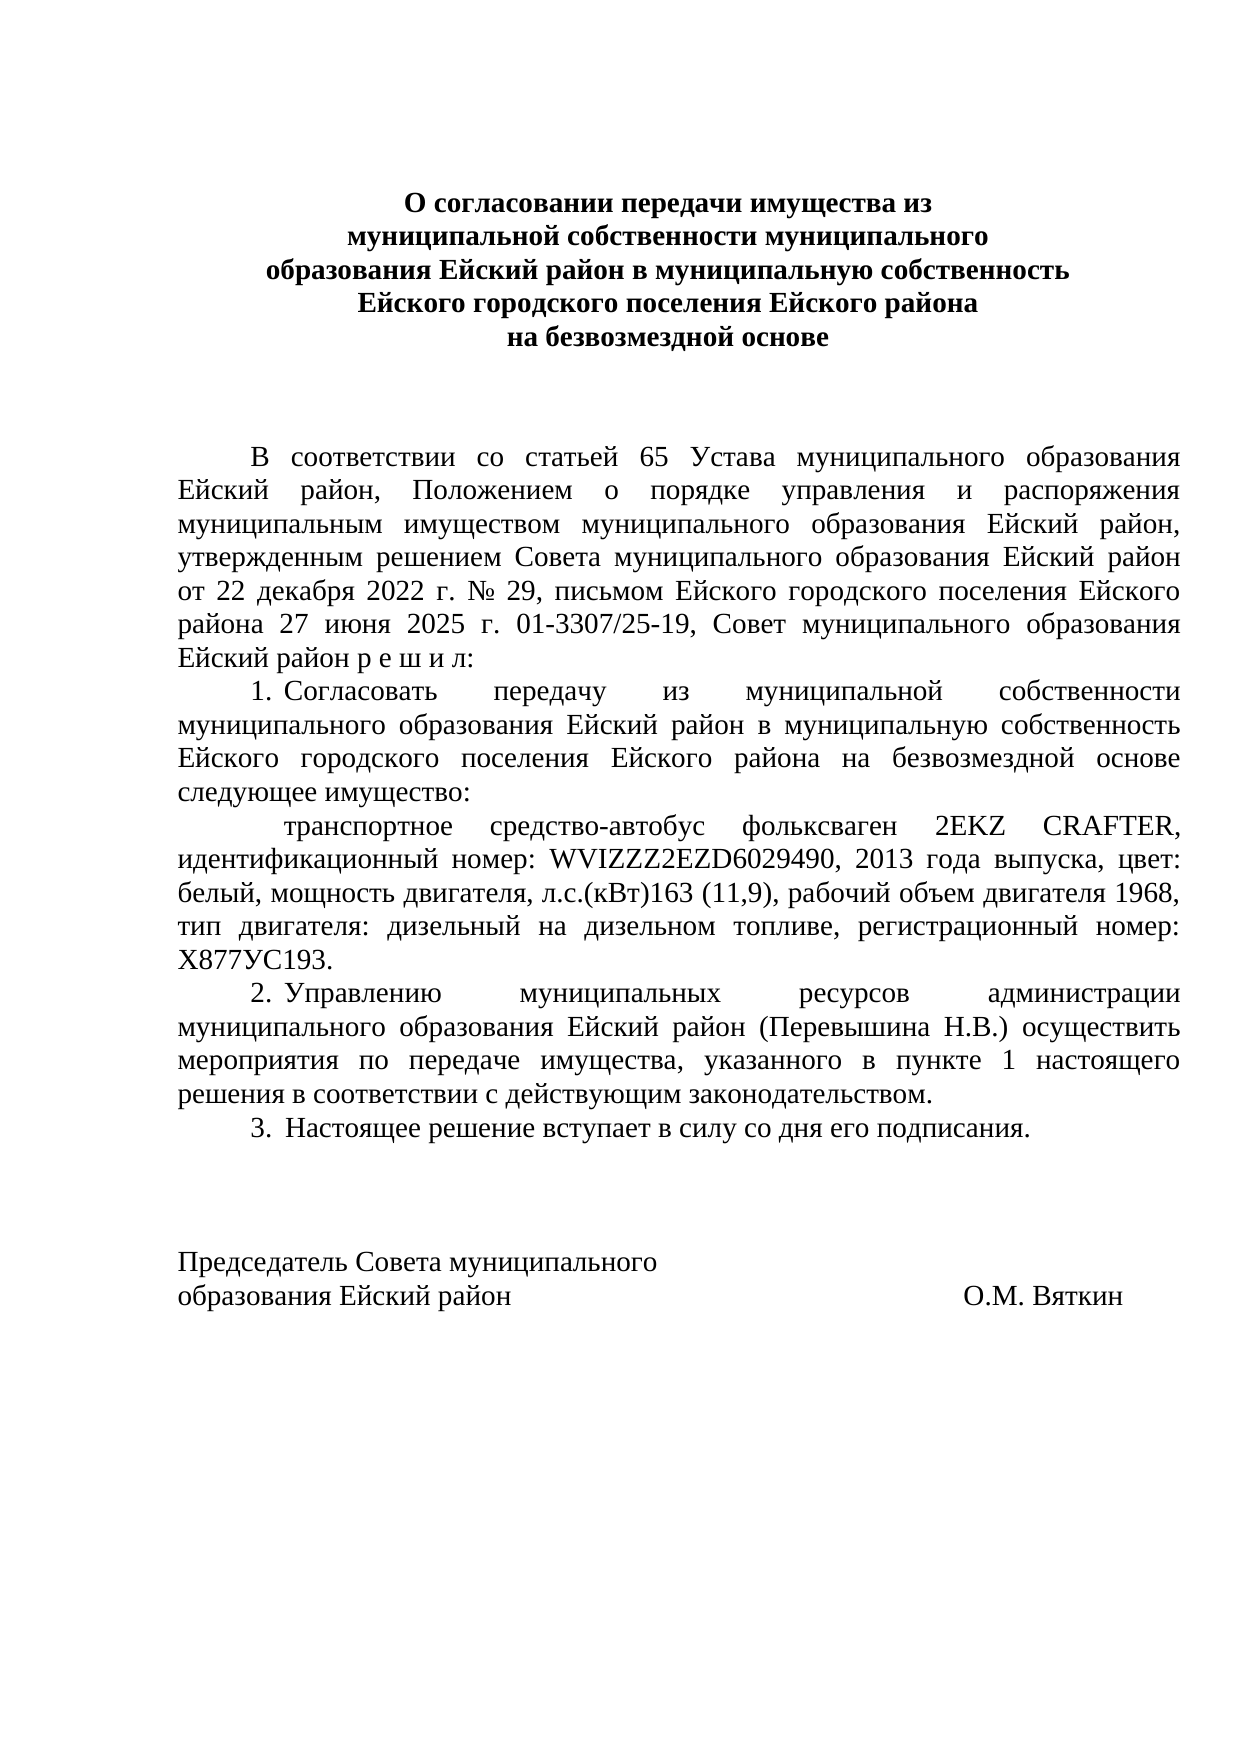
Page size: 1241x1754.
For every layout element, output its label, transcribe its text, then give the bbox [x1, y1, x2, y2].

list Согласовать передачу из муниципальной собственности муниципального образования Ейский район в муниципальную собственность Ейского городского поселения Ейского района на безвозмездной основе следующее имущество: [177, 674, 1181, 808]
list Управлению муниципальных ресурсов администрации муниципального образования Ейский район (Перевышина Н.В.) осуществить мероприятия по передаче имущества, указанного в пункте 1 настоящего решения в соответствии с действующим законодательством. [177, 976, 1181, 1110]
text Председатель Совета муниципального [177, 1244, 1181, 1278]
text транспортное средство-автобус фольксваген 2EKZ CRAFTER, идентификационный номер: WVIZZZ2EZD6029490, 2013 года выпуска, цвет: белый, мощность двигателя, л.с.(кВт)163 (11,9), рабочий объем двигателя 1968, тип двигателя: дизельный на дизельном топливе, регистрационный номер: Х877УС193. [177, 808, 1181, 976]
list Настоящее решение вступает в силу со дня его подписания. [177, 1110, 1181, 1143]
text В соответствии со статьей 65 Устава муниципального образования Ейский район, Положением о порядке управления и распоряжения муниципальным имуществом муниципального образования Ейский район, утвержденным решением Совета муниципального образования Ейский район от 22 декабря 2022 г. № 29, письмом Ейского городского поселения Ейского района 27 июня 2025 г. 01-3307/25-19, Совет муниципального образования Ейский район р е ш и л: [177, 439, 1181, 674]
text О согласовании передачи имущества из муниципальной собственности муниципального образования Ейский район в муниципальную собственность Ейского городского поселения Ейского района на безвозмездной основе [177, 185, 1158, 353]
text образования Ейский район О.М. Вяткин [177, 1278, 1181, 1311]
